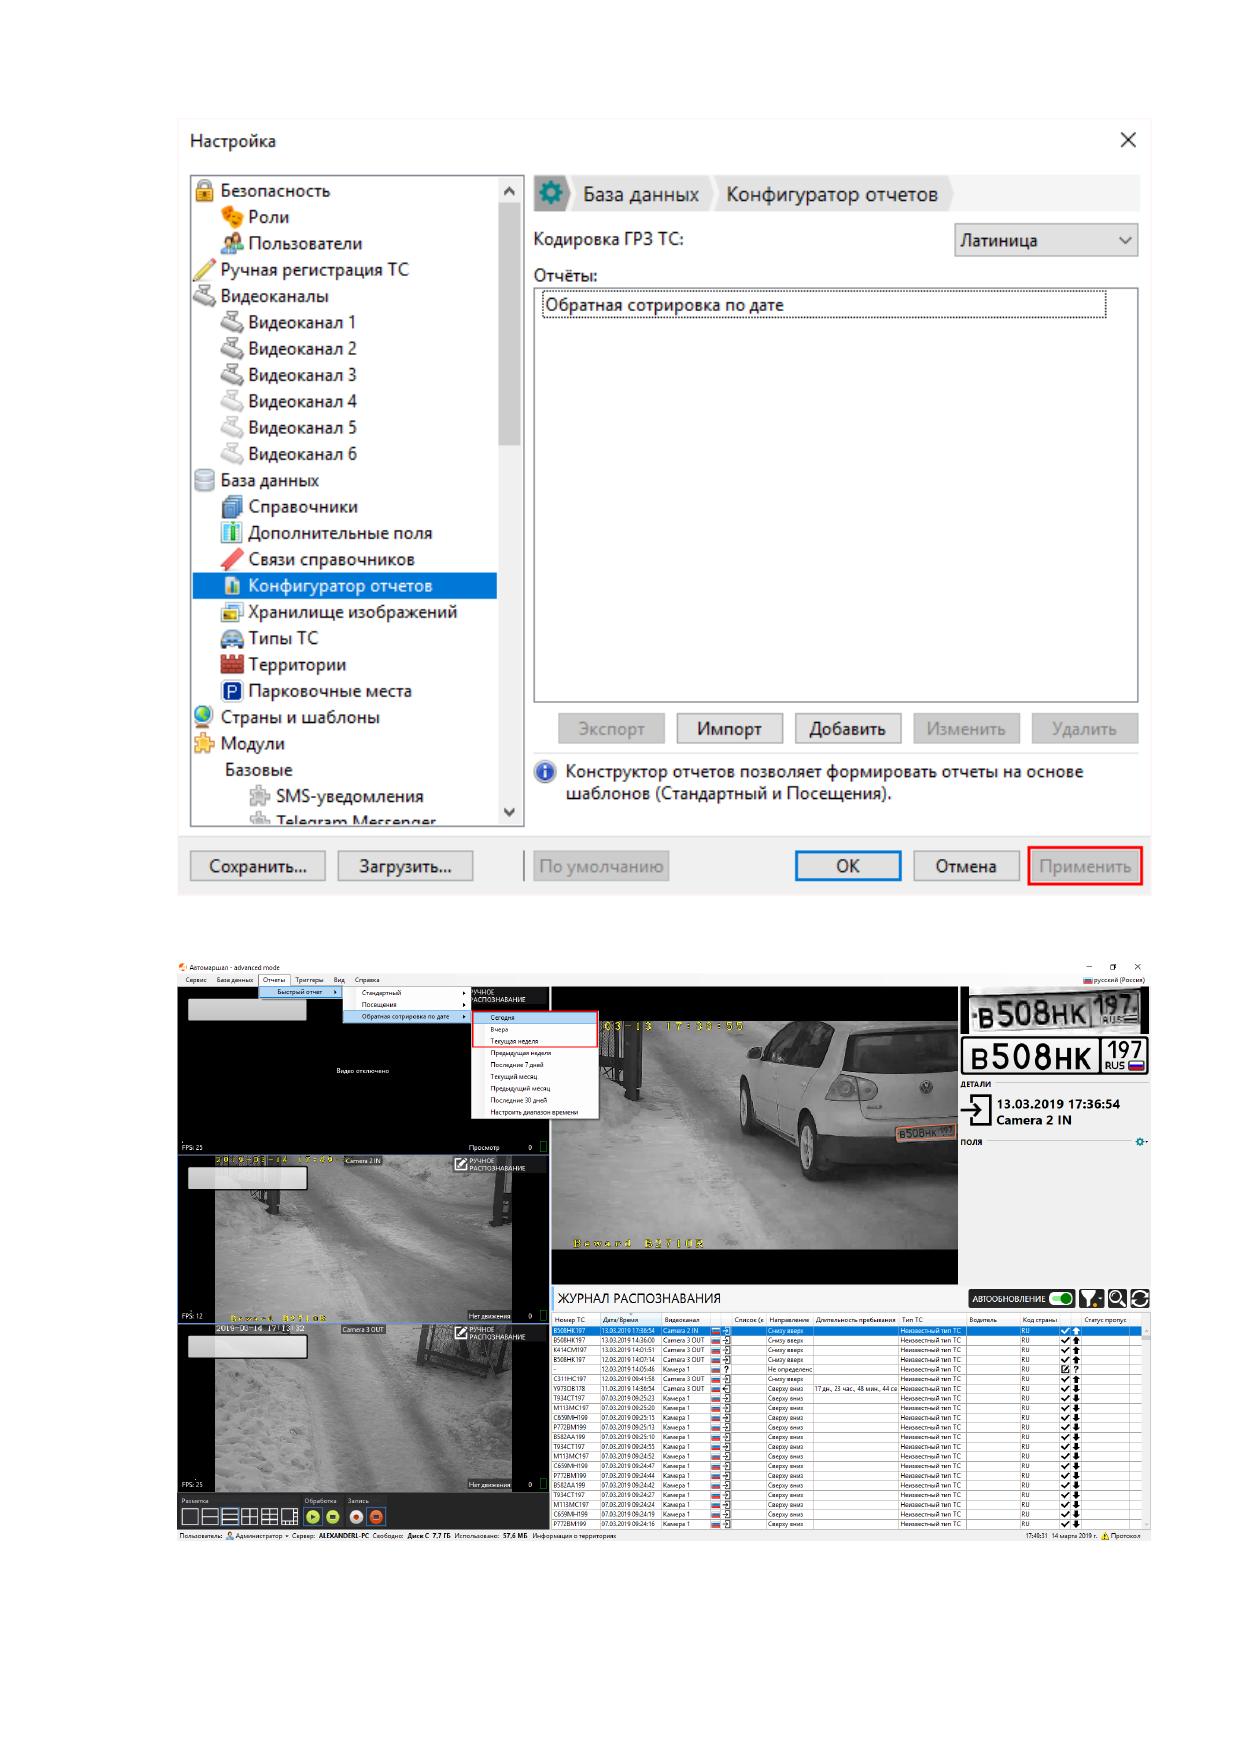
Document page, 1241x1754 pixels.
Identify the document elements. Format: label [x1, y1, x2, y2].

picture [177, 118, 1152, 896]
picture [177, 961, 1151, 1541]
